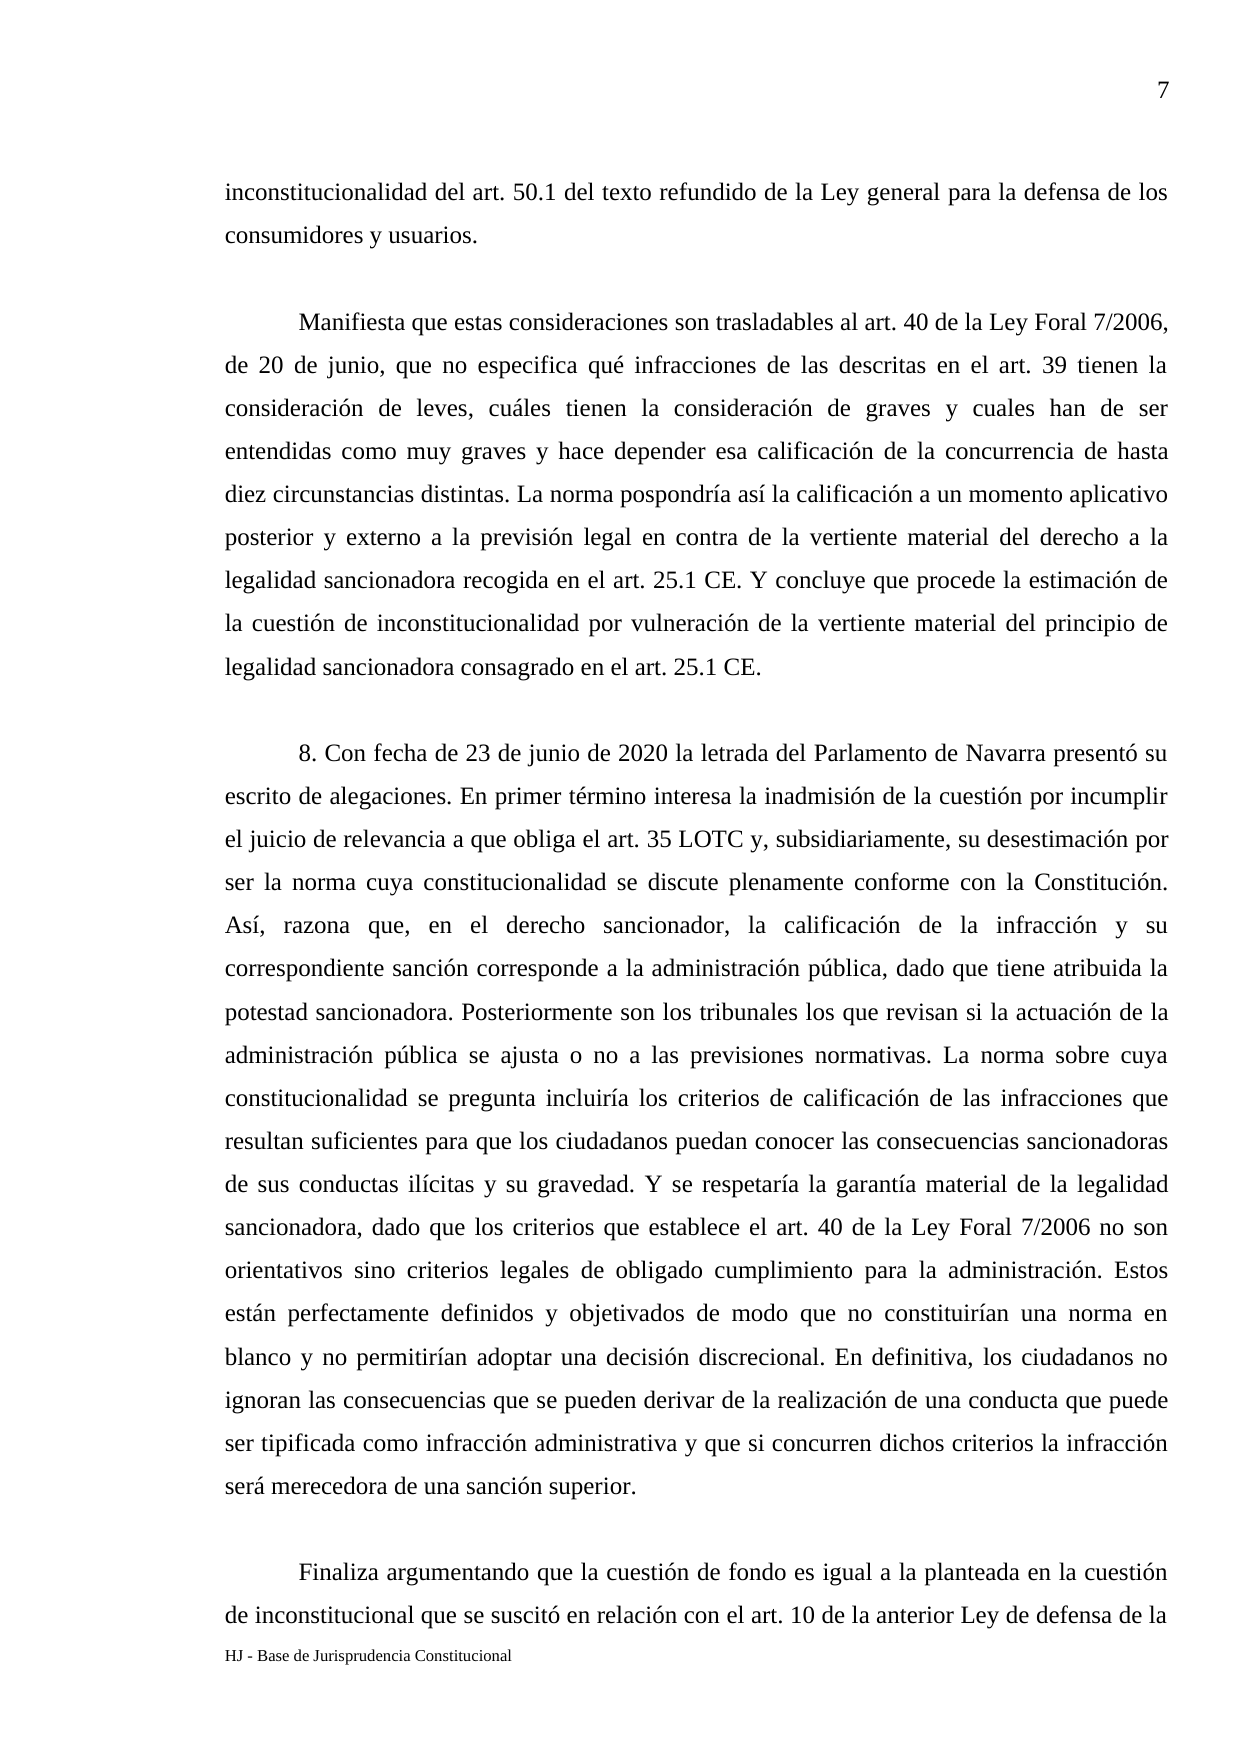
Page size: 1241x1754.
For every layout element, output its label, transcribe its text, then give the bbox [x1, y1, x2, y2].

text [224, 177, 1169, 249]
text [224, 1557, 1169, 1629]
text 8. Con fecha de 23 de junio de 2020 la letrada del Parlamento de Navarra presentó su escrito de alegaciones. En primer término interesa la inadmisión de la cuestión por incumplir el juicio de relevancia a que obliga el art. 35 LOTC y, subsidiariamente, su desestimación por ser la norma cuya constitucionalidad se discute plenamente conforme con la Constitución. Así, razona que, en el derecho sancionador, la calificación de la infracción y su correspondiente sanción corresponde a la administración pública, dado que tiene atribuida la potestad sancionadora. Posteriormente son los tribunales los que revisan si la actuación de la administración pública se ajusta o no a las previsiones normativas. La norma sobre cuya constitucionalidad se pregunta incluiría los criterios de calificación de las infracciones que resultan suficientes para que los ciudadanos puedan conocer las consecuencias sancionadoras de sus conductas ilícitas y su gravedad. Y se respetaría la garantía material de la legalidad sancionadora, dado que los criterios que establece el art. 40 de la Ley Foral 7/2006 no son orientativos sino criterios legales de obligado cumplimiento para la administración. Estos están perfectamente definidos y objetivados de modo que no constituirían una norma en blanco y no permitirían adoptar una decisión discrecional. En definitiva, los ciudadanos no ignoran las consecuencias que se pueden derivar de la realización de una conducta que puede ser tipificada como infracción administrativa y que si concurren dichos criterios la infracción será merecedora de una sanción superior. [224, 738, 1169, 1500]
text Manifiesta que estas consideraciones son trasladables al art. 40 de la Ley Foral 7/2006, de 20 de junio, que no especifica qué infracciones de las descritas en el art. 39 tienen la consideración de leves, cuáles tienen la consideración de graves y cuales han de ser entendidas como muy graves y hace depender esa calificación de la concurrencia de hasta diez circunstancias distintas. La norma pospondría así la calificación a un momento aplicativo posterior y externo a la previsión legal en contra de la vertiente material del derecho a la legalidad sancionadora recogida en el art. 25.1 CE. Y concluye que procede la estimación de la cuestión de inconstitucionalidad por vulneración de la vertiente material del principio de legalidad sancionadora consagrado en el art. 25.1 CE. [224, 307, 1169, 680]
